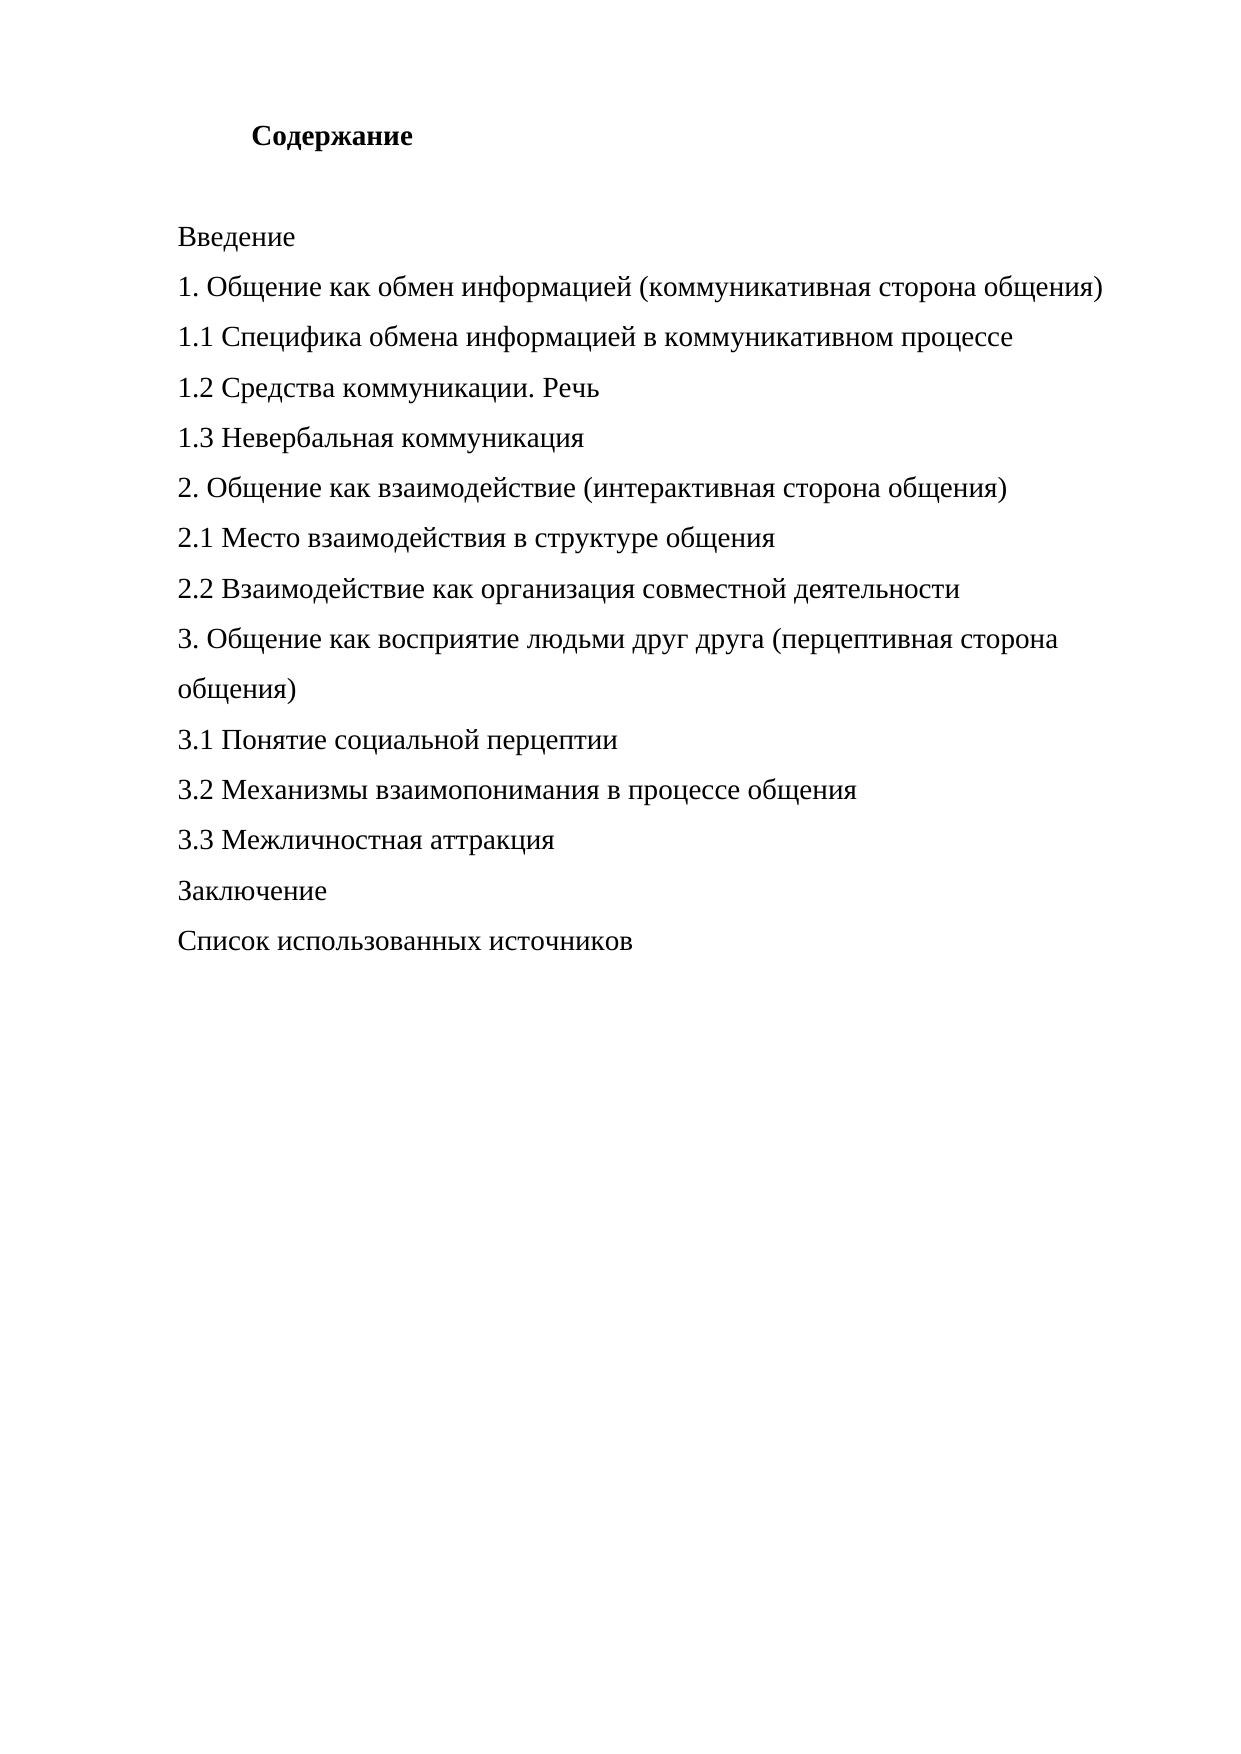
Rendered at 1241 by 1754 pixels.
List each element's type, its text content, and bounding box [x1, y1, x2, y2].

text 1. Общение как обмен информацией (коммуникативная сторона общения) [177, 269, 1152, 303]
text Введение [177, 219, 1152, 252]
text 1.2 Средства коммуникации. Речь [177, 370, 1152, 403]
text Список использованных источников [177, 923, 1152, 957]
text Содержание [177, 118, 1152, 152]
text 2. Общение как взаимодействие (интерактивная сторона общения) [177, 470, 1152, 504]
text Заключение [177, 873, 1152, 906]
text 3.2 Механизмы взаимопонимания в процессе общения [177, 772, 1152, 806]
text 1.1 Специфика обмена информацией в коммуникативном процессе [177, 319, 1152, 353]
text 3.1 Понятие социальной перцептии [177, 722, 1152, 755]
text 1.3 Невербальная коммуникация [177, 420, 1152, 453]
text 3. Общение как восприятие людьми друг друга (перцептивная сторона общения) [177, 621, 1152, 705]
text 3.3 Межличностная аттракция [177, 822, 1152, 856]
text 2.1 Место взаимодействия в структуре общения [177, 521, 1152, 554]
text 2.2 Взаимодействие как организация совместной деятельности [177, 571, 1152, 604]
